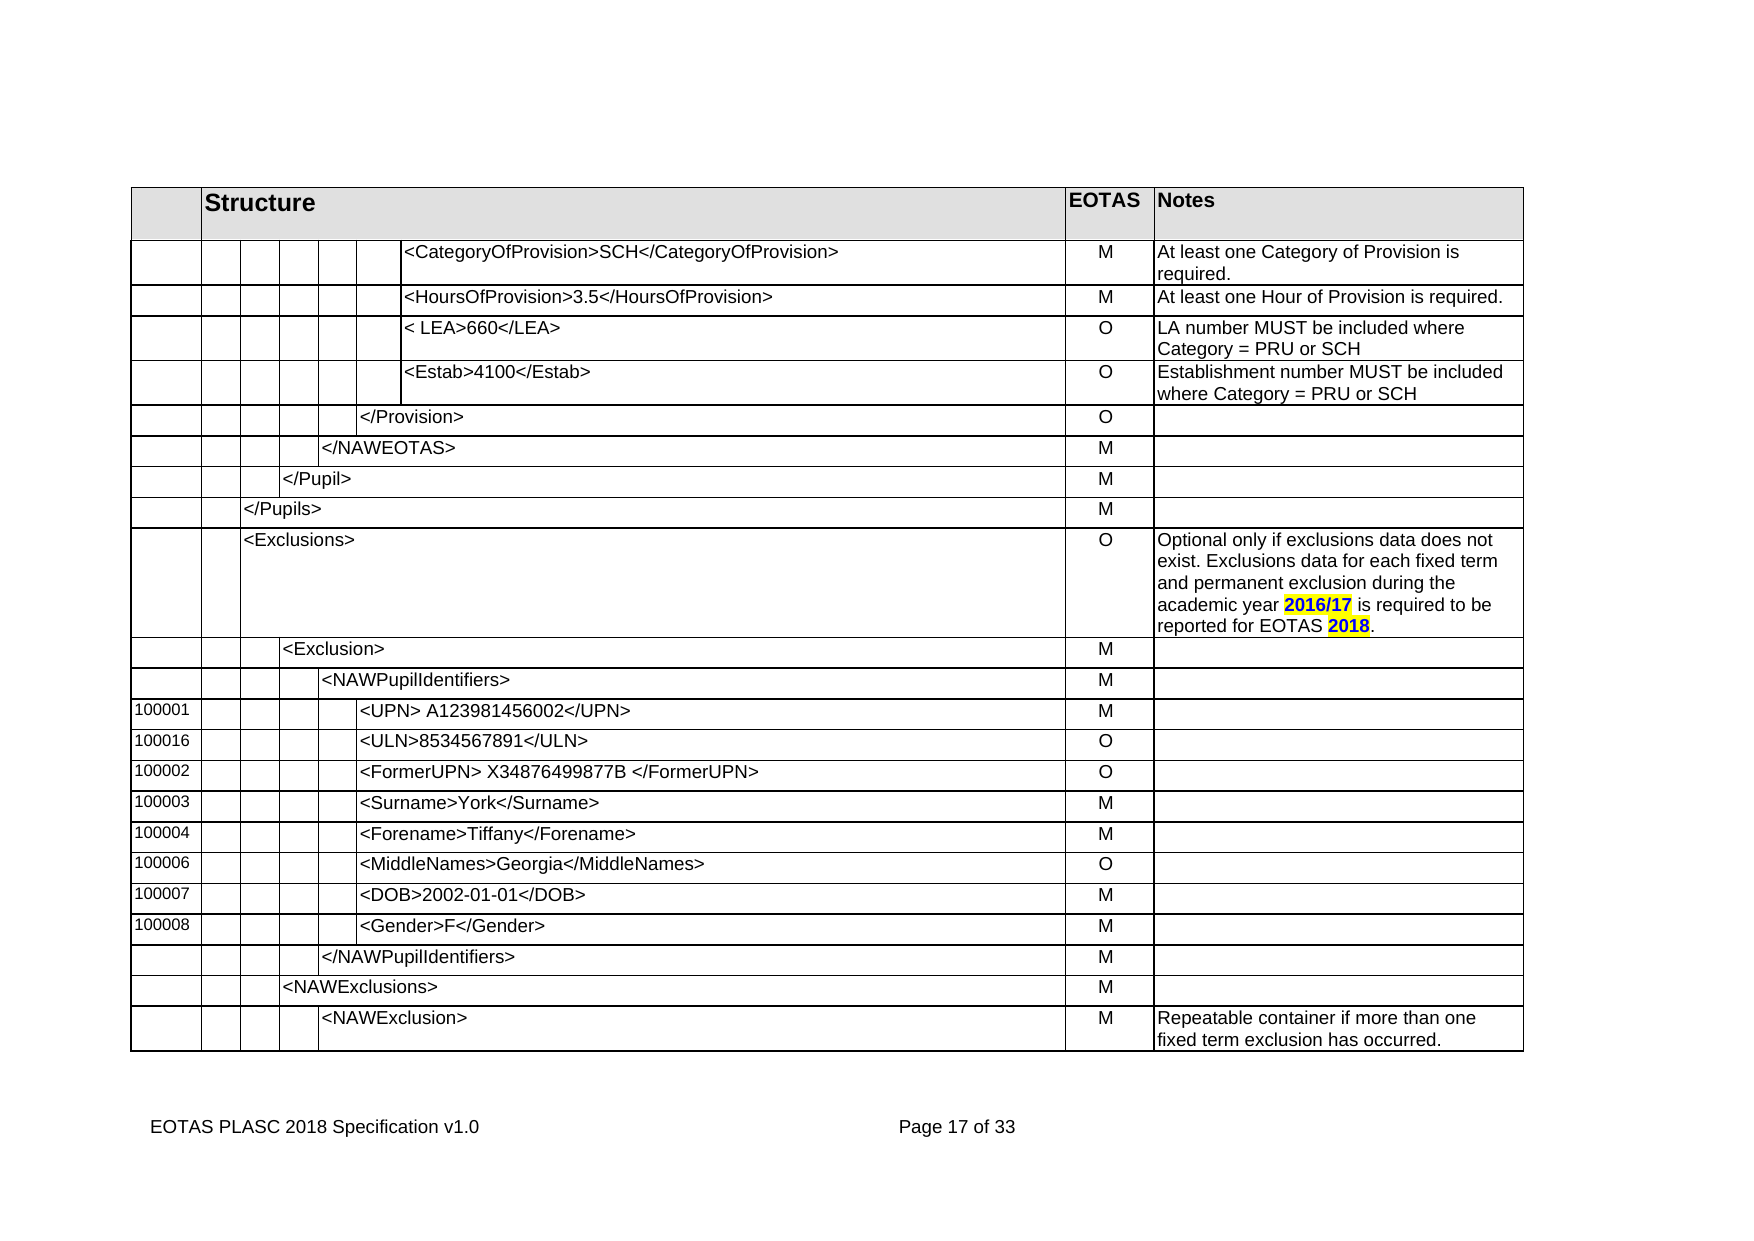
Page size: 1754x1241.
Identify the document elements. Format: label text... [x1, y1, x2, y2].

table_cell [202, 915, 240, 944]
table_cell [1155, 730, 1523, 759]
table_cell M [1066, 437, 1153, 466]
table_cell [202, 1007, 240, 1050]
table_cell M [1066, 915, 1153, 944]
table_cell [319, 761, 356, 790]
table_cell [132, 317, 201, 359]
table_cell [202, 529, 240, 637]
table_cell [241, 823, 279, 852]
table_cell M [1066, 884, 1153, 913]
table_cell [319, 823, 356, 852]
table_cell <DOB>2002-01-01</DOB> [357, 884, 1065, 913]
table_cell <MiddleNames>Georgia</MiddleNames> [357, 853, 1065, 882]
table_cell [241, 700, 279, 729]
table_cell [241, 317, 279, 359]
table_cell [132, 638, 201, 667]
table_cell O [1066, 853, 1153, 882]
table_cell O [1066, 406, 1153, 435]
table_cell M [1066, 700, 1153, 729]
table_cell 100001 [132, 700, 201, 729]
table_cell 100016 [132, 730, 201, 759]
table_cell [241, 437, 279, 466]
table_cell [202, 792, 240, 821]
table_cell [202, 317, 240, 359]
table_cell [1155, 638, 1523, 667]
table_cell <NAWExclusions> [280, 976, 1065, 1005]
table_cell [280, 915, 318, 944]
table_cell [1155, 976, 1523, 1005]
table_cell [319, 700, 356, 729]
table_cell [1155, 946, 1523, 974]
table_cell <Forename>Tiffany</Forename> [357, 823, 1065, 852]
table_cell <CategoryOfProvision>SCH</CategoryOfProvision> [402, 241, 1065, 284]
table_cell [280, 946, 318, 974]
table_cell M [1066, 286, 1153, 315]
table_cell [241, 241, 279, 284]
table_cell <NAWExclusion> [319, 1007, 1065, 1050]
table_cell <NAWPupilIdentifiers> [319, 669, 1065, 698]
table_cell [132, 976, 201, 1005]
table_cell [280, 1007, 318, 1050]
table_cell [132, 946, 201, 974]
table_cell [241, 915, 279, 944]
table_cell [202, 498, 240, 527]
table_cell [280, 823, 318, 852]
table_cell [202, 700, 240, 729]
table_cell <Exclusion> [280, 638, 1065, 667]
table_cell [202, 406, 240, 435]
table_cell [132, 467, 201, 496]
table_cell At least one Category of Provision is required. [1155, 241, 1523, 284]
table_cell [1155, 792, 1523, 821]
table_cell [132, 241, 201, 284]
table_cell [132, 286, 201, 315]
table_cell [280, 317, 318, 359]
table_cell [202, 467, 240, 496]
table_cell [280, 884, 318, 913]
table_cell [241, 792, 279, 821]
table_cell [241, 853, 279, 882]
table_cell [1155, 761, 1523, 790]
table_cell [319, 241, 356, 284]
table_cell [202, 669, 240, 698]
table_cell [241, 669, 279, 698]
table_cell [280, 700, 318, 729]
table_cell 100006 [132, 853, 201, 882]
table_cell [132, 498, 201, 527]
table_cell <Gender>F</Gender> [357, 915, 1065, 944]
table_cell <Estab>4100</Estab> [402, 361, 1065, 404]
table_cell [357, 286, 400, 315]
table_cell At least one Hour of Provision is required. [1155, 286, 1523, 315]
table_cell O [1066, 730, 1153, 759]
table_cell [241, 976, 279, 1005]
table_cell [357, 241, 400, 284]
table_cell </NAWEOTAS> [319, 437, 1065, 466]
table_cell O [1066, 761, 1153, 790]
table_cell [280, 241, 318, 284]
table_cell M [1066, 241, 1153, 284]
table_cell <Exclusions> [241, 529, 1065, 637]
table_cell [1155, 884, 1523, 913]
table_cell [202, 823, 240, 852]
table_cell 100004 [132, 823, 201, 852]
table_cell [202, 946, 240, 974]
table_header [132, 188, 201, 239]
table_cell [241, 467, 279, 496]
table_cell [1155, 498, 1523, 527]
table_cell [319, 884, 356, 913]
table_cell </Provision> [357, 406, 1065, 435]
table_cell [241, 361, 279, 404]
table_cell [132, 1007, 201, 1050]
table_cell Optional only if exclusions data does not exist. Exclusions data for each fixed term and permanent exclusion during the academic year 2016/17 is required to be reported for EOTAS 2018. [1155, 529, 1523, 637]
table_cell M [1066, 792, 1153, 821]
table_cell [1155, 406, 1523, 435]
table_cell [132, 529, 201, 637]
table_cell M [1066, 823, 1153, 852]
table_cell M [1066, 638, 1153, 667]
table_cell M [1066, 976, 1153, 1005]
table_cell [132, 437, 201, 466]
table_cell </NAWPupilIdentifiers> [319, 946, 1065, 974]
table_cell [1155, 700, 1523, 729]
table_cell [280, 730, 318, 759]
table_cell [1155, 437, 1523, 466]
table_cell [319, 406, 356, 435]
table_cell [241, 406, 279, 435]
table_cell [319, 317, 356, 359]
table_cell [241, 1007, 279, 1050]
table_cell [241, 286, 279, 315]
table_cell [280, 361, 318, 404]
table_cell [280, 669, 318, 698]
table_cell [132, 406, 201, 435]
table_cell [202, 638, 240, 667]
table_cell [241, 884, 279, 913]
table_cell [280, 853, 318, 882]
table_cell <UPN> A123981456002</UPN> [357, 700, 1065, 729]
table_cell [280, 406, 318, 435]
table_cell 100007 [132, 884, 201, 913]
table_cell </Pupils> [241, 498, 1065, 527]
table_cell [202, 884, 240, 913]
table_cell 100002 [132, 761, 201, 790]
table_header EOTAS [1066, 188, 1154, 239]
table_cell [319, 286, 356, 315]
table_cell [241, 761, 279, 790]
table_cell [280, 286, 318, 315]
table_cell M [1066, 1007, 1153, 1050]
table_cell 100003 [132, 792, 201, 821]
table_cell [280, 761, 318, 790]
table_cell [319, 853, 356, 882]
table_cell [241, 730, 279, 759]
table_cell [241, 638, 279, 667]
table_cell [202, 761, 240, 790]
table_cell [319, 915, 356, 944]
table_cell [357, 361, 400, 404]
table_header Notes [1155, 188, 1523, 239]
table_cell [202, 437, 240, 466]
table_cell [1155, 823, 1523, 852]
table_cell [280, 792, 318, 821]
table_cell [202, 361, 240, 404]
table_cell LA number MUST be included where Category = PRU or SCH [1155, 317, 1523, 359]
table_cell M [1066, 498, 1153, 527]
table_cell O [1066, 529, 1153, 637]
table_cell [202, 976, 240, 1005]
table_cell [202, 286, 240, 315]
table_cell 100008 [132, 915, 201, 944]
table_cell M [1066, 669, 1153, 698]
table_cell [202, 241, 240, 284]
table_cell [241, 946, 279, 974]
table_cell M [1066, 946, 1153, 974]
table_cell < LEA>660</LEA> [402, 317, 1065, 359]
table_cell [280, 437, 318, 466]
table_cell M [1066, 467, 1153, 496]
table_cell [319, 792, 356, 821]
table_cell [1155, 467, 1523, 496]
table_cell [357, 317, 400, 359]
table_cell <Surname>York</Surname> [357, 792, 1065, 821]
table_cell [202, 853, 240, 882]
table_cell [1155, 915, 1523, 944]
table_cell <HoursOfProvision>3.5</HoursOfProvision> [402, 286, 1065, 315]
table_cell [132, 669, 201, 698]
table_cell O [1066, 317, 1153, 359]
table_header Structure [202, 188, 1065, 239]
table_cell Establishment number MUST be included where Category = PRU or SCH [1155, 361, 1523, 404]
table_cell </Pupil> [280, 467, 1065, 496]
table_cell [202, 730, 240, 759]
table_cell [1155, 669, 1523, 698]
table_cell Repeatable container if more than one fixed term exclusion has occurred. [1155, 1007, 1523, 1050]
table_cell O [1066, 361, 1153, 404]
table_cell <ULN>8534567891</ULN> [357, 730, 1065, 759]
table_cell [1155, 853, 1523, 882]
table_cell <FormerUPN> X34876499877B </FormerUPN> [357, 761, 1065, 790]
table_cell [319, 361, 356, 404]
table_cell [319, 730, 356, 759]
table_cell [132, 361, 201, 404]
